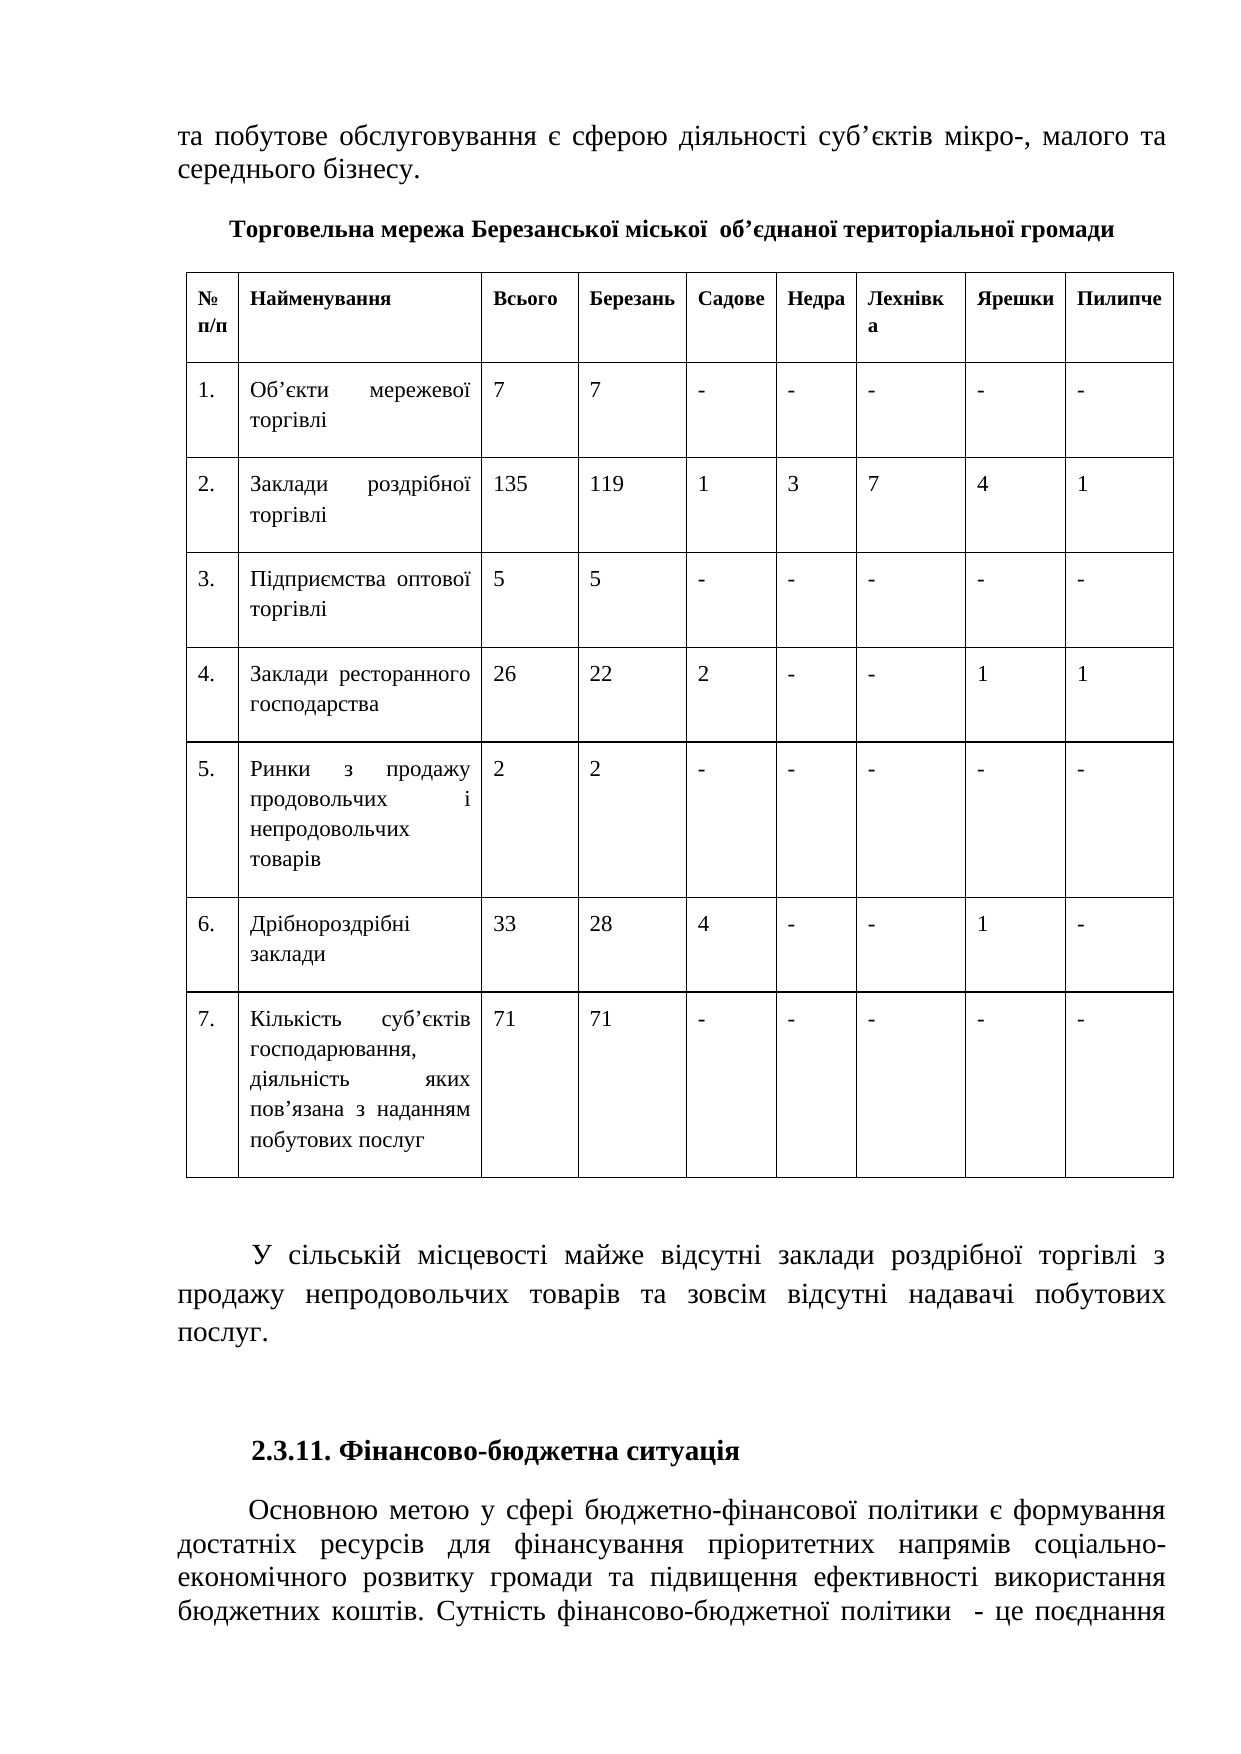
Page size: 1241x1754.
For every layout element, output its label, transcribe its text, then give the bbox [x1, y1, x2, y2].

table_cell Дрібнороздрібні заклади [239, 898, 481, 991]
table_cell 6. [187, 898, 238, 991]
table_cell Заклади ресторанного господарства [239, 648, 481, 741]
table_cell 71 [482, 993, 578, 1177]
table_cell - [1066, 363, 1173, 457]
table_cell 5 [579, 553, 686, 647]
table_cell 2 [482, 743, 578, 897]
table_cell - [687, 363, 776, 457]
table_header Ярешки [966, 273, 1065, 362]
table_cell 119 [579, 458, 686, 552]
table_cell - [1066, 553, 1173, 647]
table_cell - [966, 553, 1065, 647]
table_cell - [687, 993, 776, 1177]
table_cell - [777, 363, 856, 457]
table_cell 7 [857, 458, 965, 552]
table_cell - [857, 553, 965, 647]
table_cell - [1066, 743, 1173, 897]
table_cell - [857, 648, 965, 741]
table_cell 3 [777, 458, 856, 552]
table_header Недра [777, 273, 856, 362]
table_cell Ринки з продажу продовольчих і непродовольчих товарів [239, 743, 481, 897]
table_cell - [966, 993, 1065, 1177]
table_cell 1 [966, 898, 1065, 991]
table_cell - [966, 743, 1065, 897]
table_cell 22 [579, 648, 686, 741]
table_cell 3. [187, 553, 238, 647]
table_header Лехнівка [857, 273, 965, 362]
table_cell 7. [187, 993, 238, 1177]
table_cell Заклади роздрібної торгівлі [239, 458, 481, 552]
table_cell Кількість суб’єктів господарювання, діяльність яких пов’язана з наданням побутових послуг [239, 993, 481, 1177]
table_cell 135 [482, 458, 578, 552]
table_cell 1. [187, 363, 238, 457]
table_cell - [777, 898, 856, 991]
table_cell 1 [1066, 648, 1173, 741]
table_cell Об’єкти мережевої торгівлі [239, 363, 481, 457]
table_header Березань [579, 273, 686, 362]
table_header № п/п [187, 273, 238, 362]
table_header Найменування [239, 273, 481, 362]
table_cell 1 [966, 648, 1065, 741]
table_cell 4 [687, 898, 776, 991]
table_cell - [857, 743, 965, 897]
table_cell - [777, 743, 856, 897]
table_cell 2. [187, 458, 238, 552]
table_header Пилипче [1066, 273, 1173, 362]
table_cell 4. [187, 648, 238, 741]
table_cell - [857, 898, 965, 991]
table_cell 7 [579, 363, 686, 457]
table_cell - [777, 993, 856, 1177]
table_cell - [777, 553, 856, 647]
table_cell 28 [579, 898, 686, 991]
table_cell 4 [966, 458, 1065, 552]
table_header Садове [687, 273, 776, 362]
table_cell 1 [1066, 458, 1173, 552]
table_cell 7 [482, 363, 578, 457]
table_cell - [687, 743, 776, 897]
table_cell 2 [579, 743, 686, 897]
table_cell - [777, 648, 856, 741]
text 2.3.11. Фінансово-бюджетна ситуація [177, 1433, 1167, 1467]
table_cell 5. [187, 743, 238, 897]
table_cell - [966, 363, 1065, 457]
table_cell Підприємства оптової торгівлі [239, 553, 481, 647]
table_cell 71 [579, 993, 686, 1177]
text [177, 1492, 1167, 1627]
table_cell 26 [482, 648, 578, 741]
text Торговельна мережа Березанської міської об’єднаної територіальної громади [177, 214, 1167, 243]
text У сільській місцевості майже відсутні заклади роздрібної торгівлі з продажу непродовольчих товарів та зовсім відсутні надавачі побутових послуг. [177, 1237, 1167, 1348]
table_cell - [687, 553, 776, 647]
table_cell - [857, 363, 965, 457]
table_cell 1 [687, 458, 776, 552]
table_cell 33 [482, 898, 578, 991]
table_cell - [857, 993, 965, 1177]
table_cell - [1066, 993, 1173, 1177]
table_cell 2 [687, 648, 776, 741]
table_cell - [1066, 898, 1173, 991]
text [177, 118, 1167, 185]
table_cell 5 [482, 553, 578, 647]
table_header Всього [482, 273, 578, 362]
